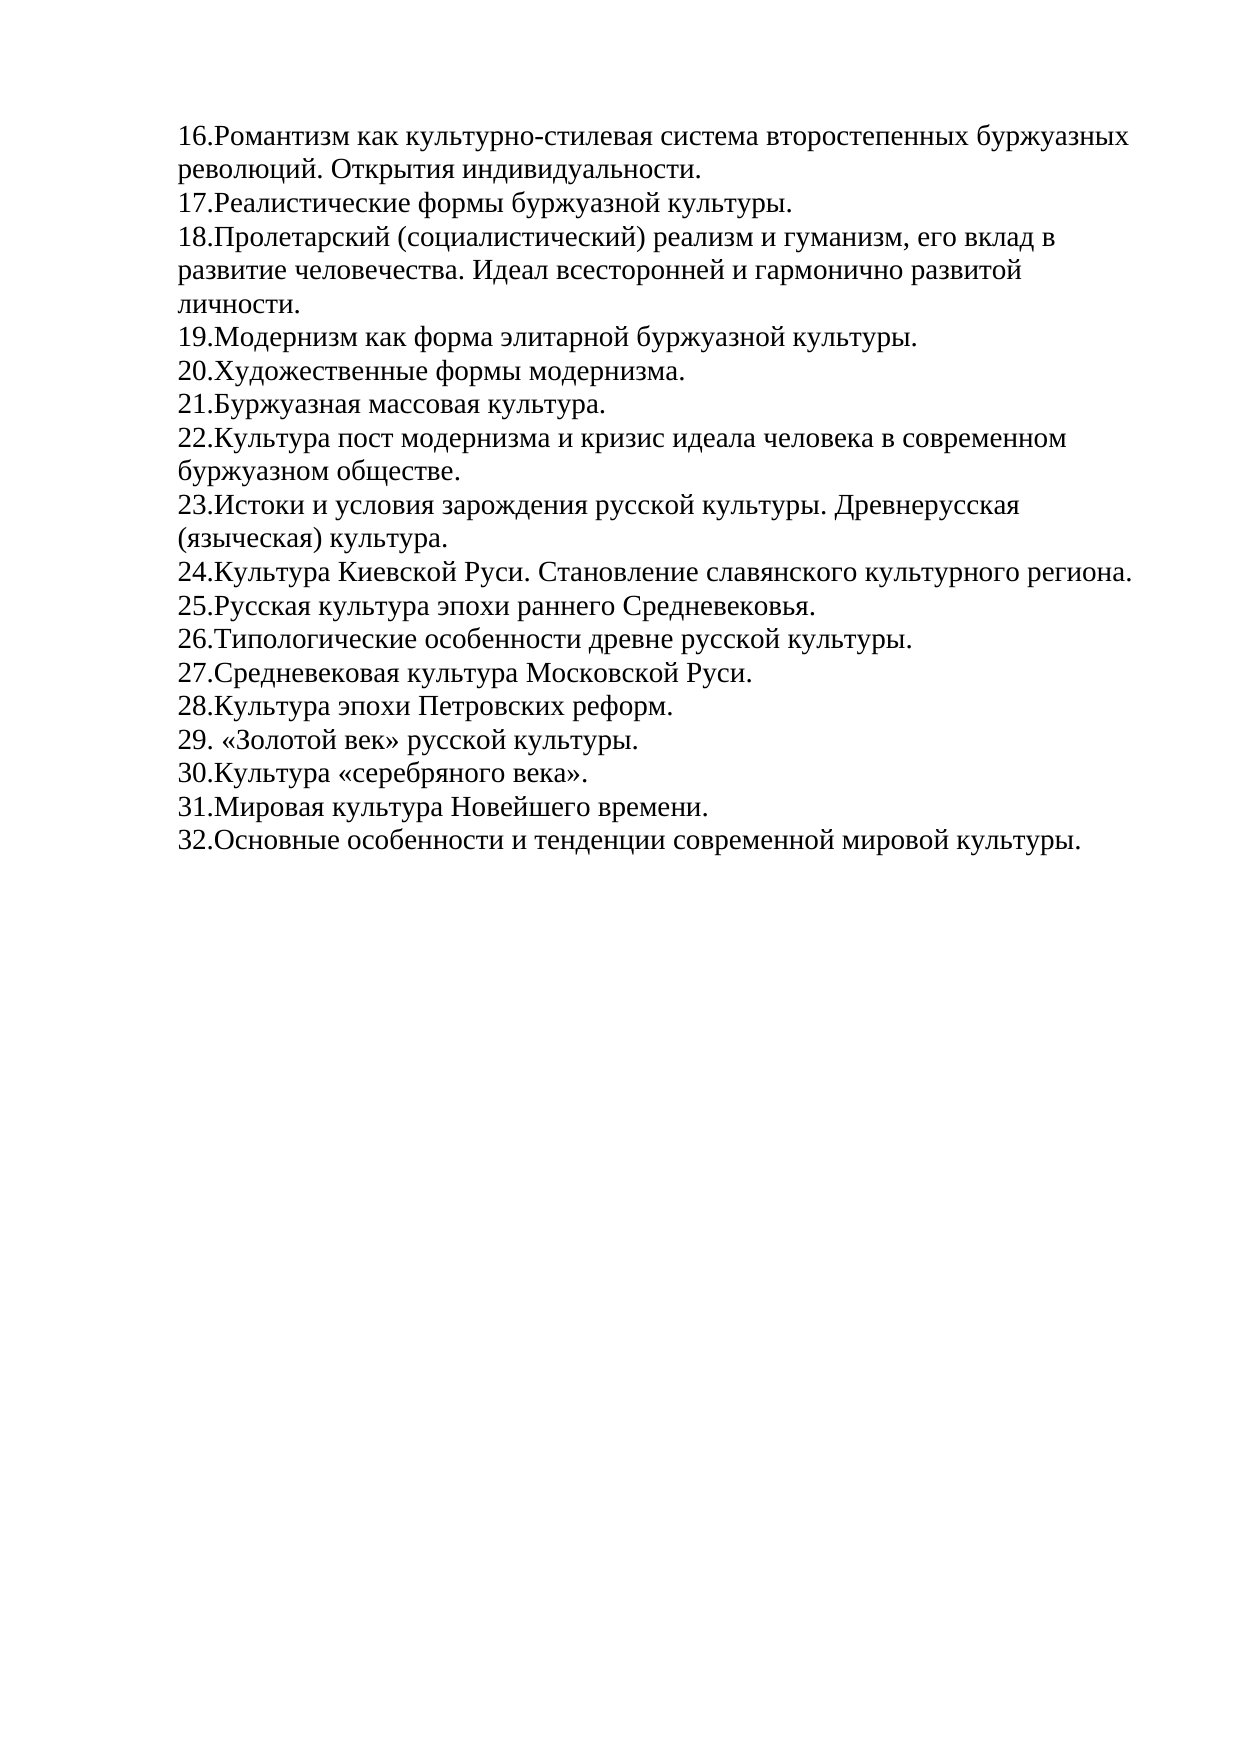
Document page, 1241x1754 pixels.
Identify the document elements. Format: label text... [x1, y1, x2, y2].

text 19.Модернизм как форма элитарной буржуазной культуры. [177, 319, 1152, 353]
text 23.Истоки и условия зарождения русской культуры. Древнерусская (языческая) культура. [177, 487, 1152, 554]
text 27.Средневековая культура Московской Руси. [177, 655, 1152, 688]
text 28.Культура эпохи Петровских реформ. [177, 688, 1152, 722]
text 30.Культура «серебряного века». [177, 755, 1152, 789]
text 17.Реалистические формы буржуазной культуры. [177, 185, 1152, 219]
text 21.Буржуазная массовая культура. [177, 386, 1152, 420]
text 18.Пролетарский (социалистический) реализм и гуманизм, его вклад в развитие человечества. Идеал всесторонней и гармонично развитой личности. [177, 219, 1152, 319]
text 16.Романтизм как культурно-стилевая система второстепенных буржуазных революций. Открытия индивидуальности. [177, 118, 1152, 185]
text 25.Русская культура эпохи раннего Средневековья. [177, 588, 1152, 621]
text 22.Культура пост модернизма и кризис идеала человека в современном буржуазном обществе. [177, 420, 1152, 487]
text 26.Типологические особенности древне русской культуры. [177, 621, 1152, 655]
text 24.Культура Киевской Руси. Становление славянского культурного региона. [177, 554, 1152, 588]
text 20.Художественные формы модернизма. [177, 353, 1152, 386]
text 31.Мировая культура Новейшего времени. [177, 789, 1152, 822]
text 32.Основные особенности и тенденции современной мировой культуры. [177, 822, 1152, 856]
text 29. «Золотой век» русской культуры. [177, 722, 1152, 755]
